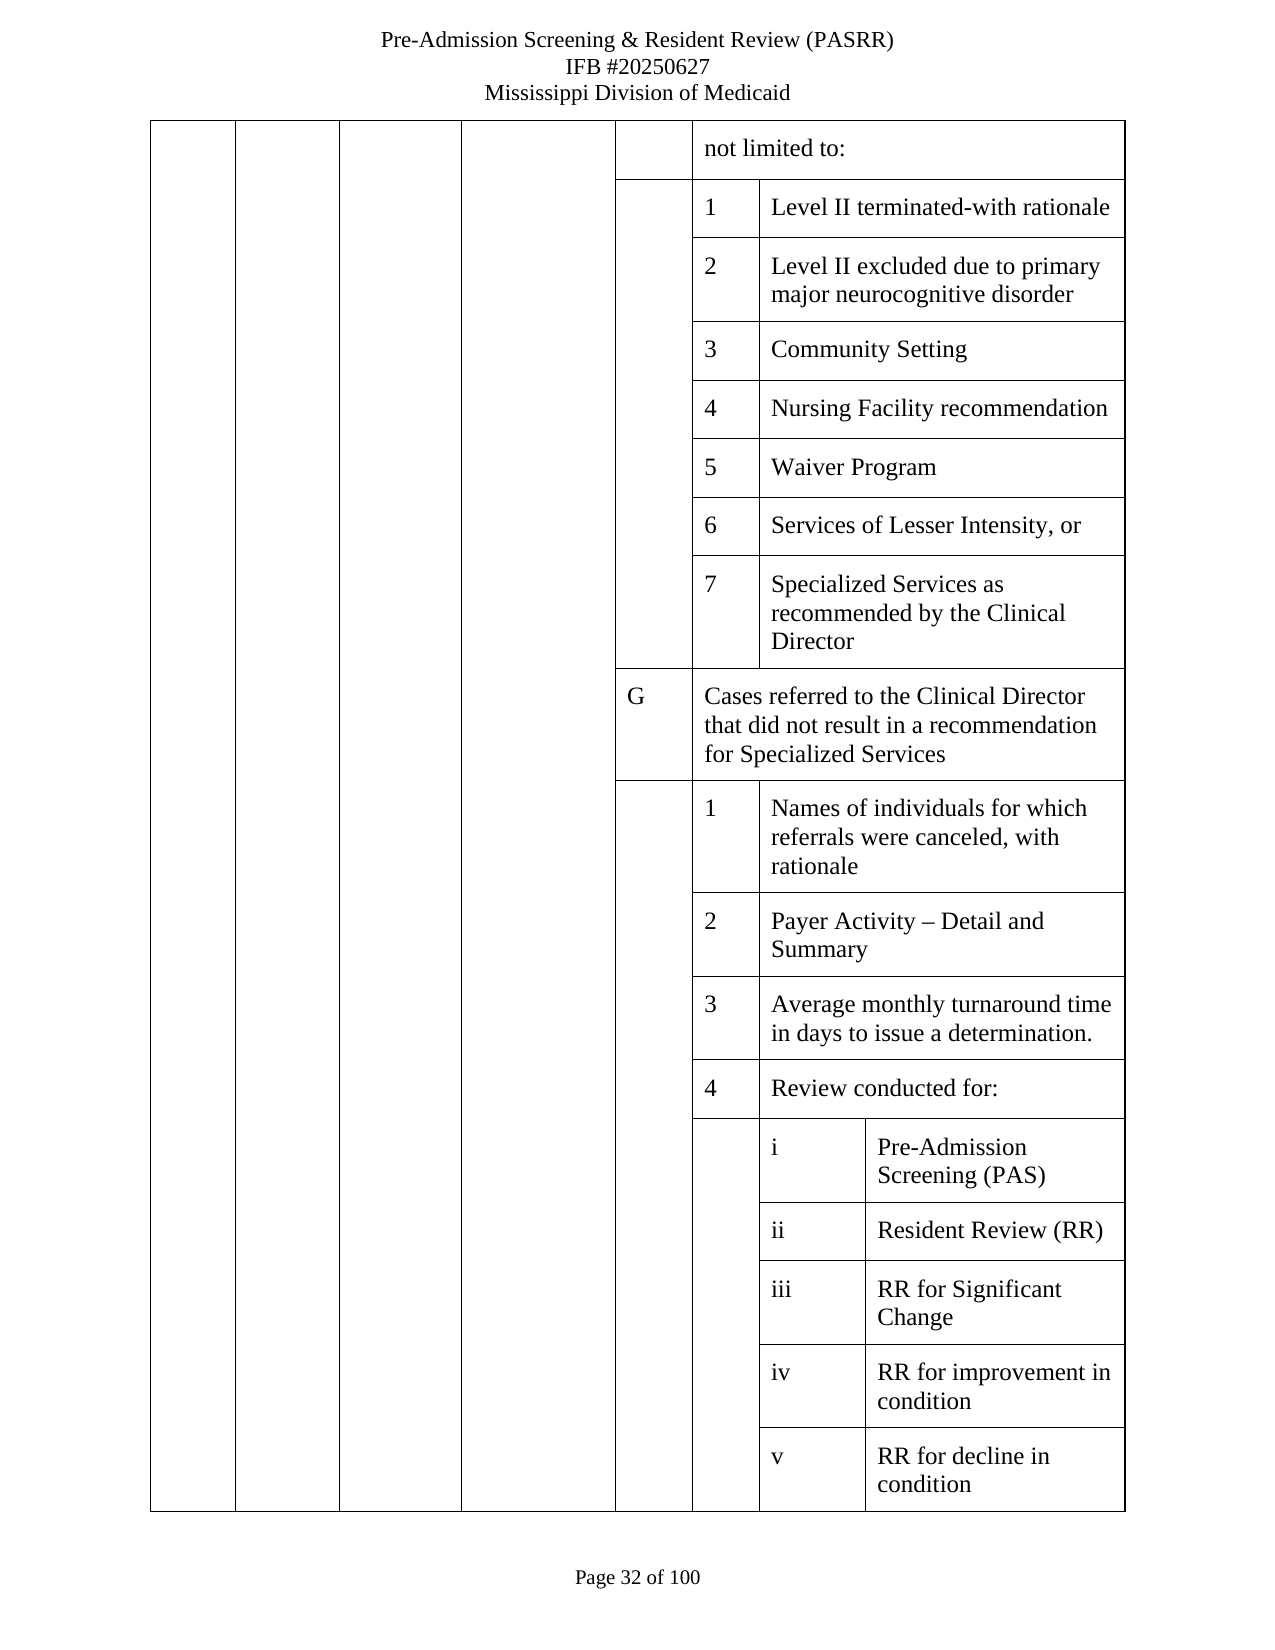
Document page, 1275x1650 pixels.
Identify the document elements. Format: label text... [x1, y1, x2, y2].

table_cell 4 [693, 381, 759, 438]
table_cell Names of individuals for which referrals were canceled, with rationale [760, 781, 1124, 892]
table_cell Services of Lesser Intensity, or [760, 498, 1124, 555]
table_cell Level II excluded due to primary major neurocognitive disorder [760, 238, 1124, 321]
table_cell Community Setting [760, 322, 1124, 379]
table_cell 1 [693, 781, 759, 892]
table_cell Specialized Services as recommended by the Clinical Director [760, 556, 1124, 668]
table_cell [693, 121, 1124, 179]
table_cell 2 [693, 893, 759, 976]
table_cell 2 [693, 238, 759, 321]
table_cell F [616, 121, 692, 179]
table_cell [616, 180, 692, 668]
table_cell 1 [693, 180, 759, 237]
table_cell v [760, 1428, 865, 1511]
table_cell 5 [693, 439, 759, 497]
table_cell 7 [693, 556, 759, 668]
table_cell Pre-Admission Screening (PAS) [866, 1119, 1124, 1202]
table_cell RR for Significant Change [866, 1261, 1124, 1344]
table_cell Payer Activity – Detail and Summary [760, 893, 1124, 976]
table_cell 4 [693, 1060, 759, 1118]
table_cell Average monthly turnaround time in days to issue a determination. [760, 977, 1124, 1059]
table_cell Review conducted for: [760, 1060, 1124, 1118]
table_cell i [760, 1119, 865, 1202]
table_cell [693, 1119, 759, 1511]
table_cell RR for improvement in condition [866, 1345, 1124, 1427]
table_cell Nursing Facility recommendation [760, 381, 1124, 438]
table_cell 3 [693, 977, 759, 1059]
table_cell ii [760, 1203, 865, 1260]
table_cell 3 [693, 322, 759, 379]
table_cell G [616, 669, 692, 780]
table_cell iv [760, 1345, 865, 1427]
table_cell Cases referred to the Clinical Director that did not result in a recommendation for Specialized Services [693, 669, 1124, 780]
table_cell RR for decline in condition [866, 1428, 1124, 1511]
table_cell 6 [693, 498, 759, 555]
table_cell Waiver Program [760, 439, 1124, 497]
table_cell Resident Review (RR) [866, 1203, 1124, 1260]
table_cell Level II terminated-with rationale [760, 180, 1124, 237]
table_cell [616, 781, 692, 1511]
table_cell iii [760, 1261, 865, 1344]
